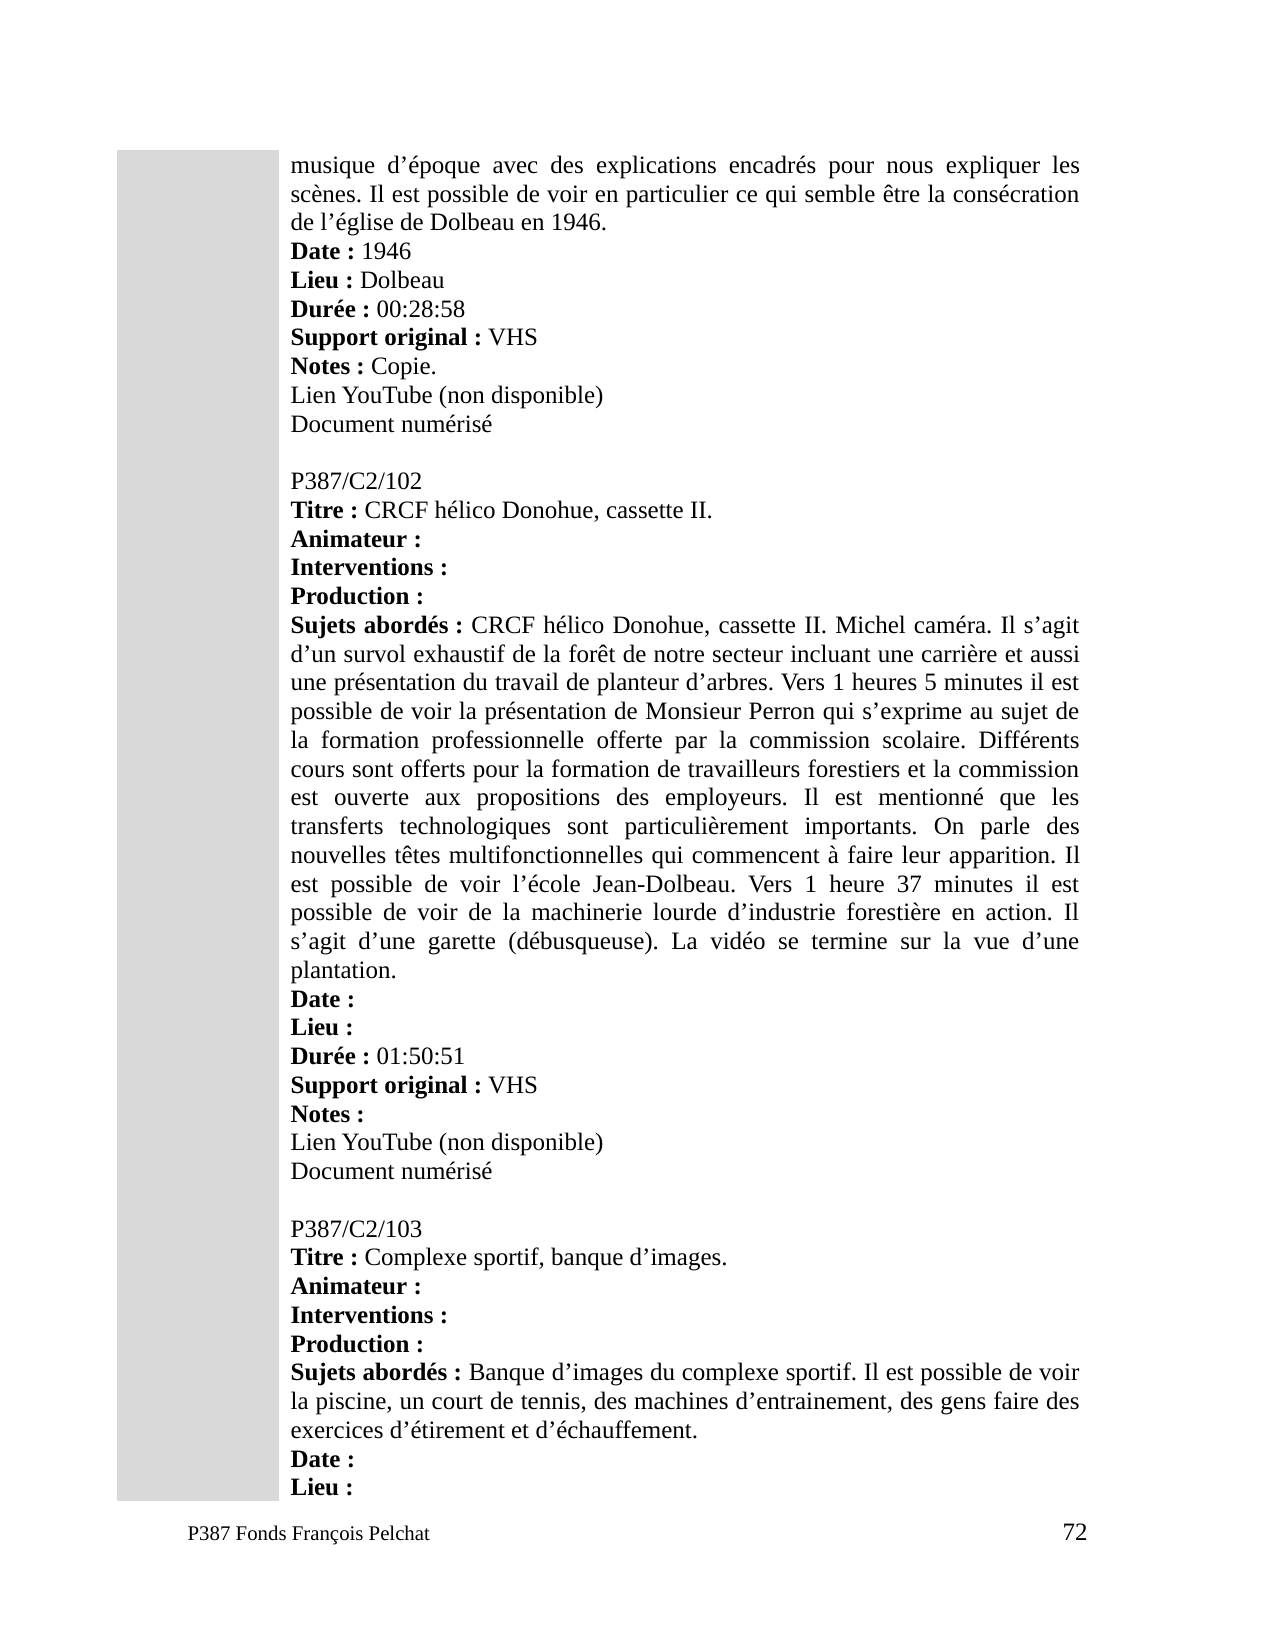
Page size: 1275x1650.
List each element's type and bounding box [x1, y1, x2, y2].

table_cell [279, 150, 1092, 1501]
table_cell [117, 150, 279, 1501]
